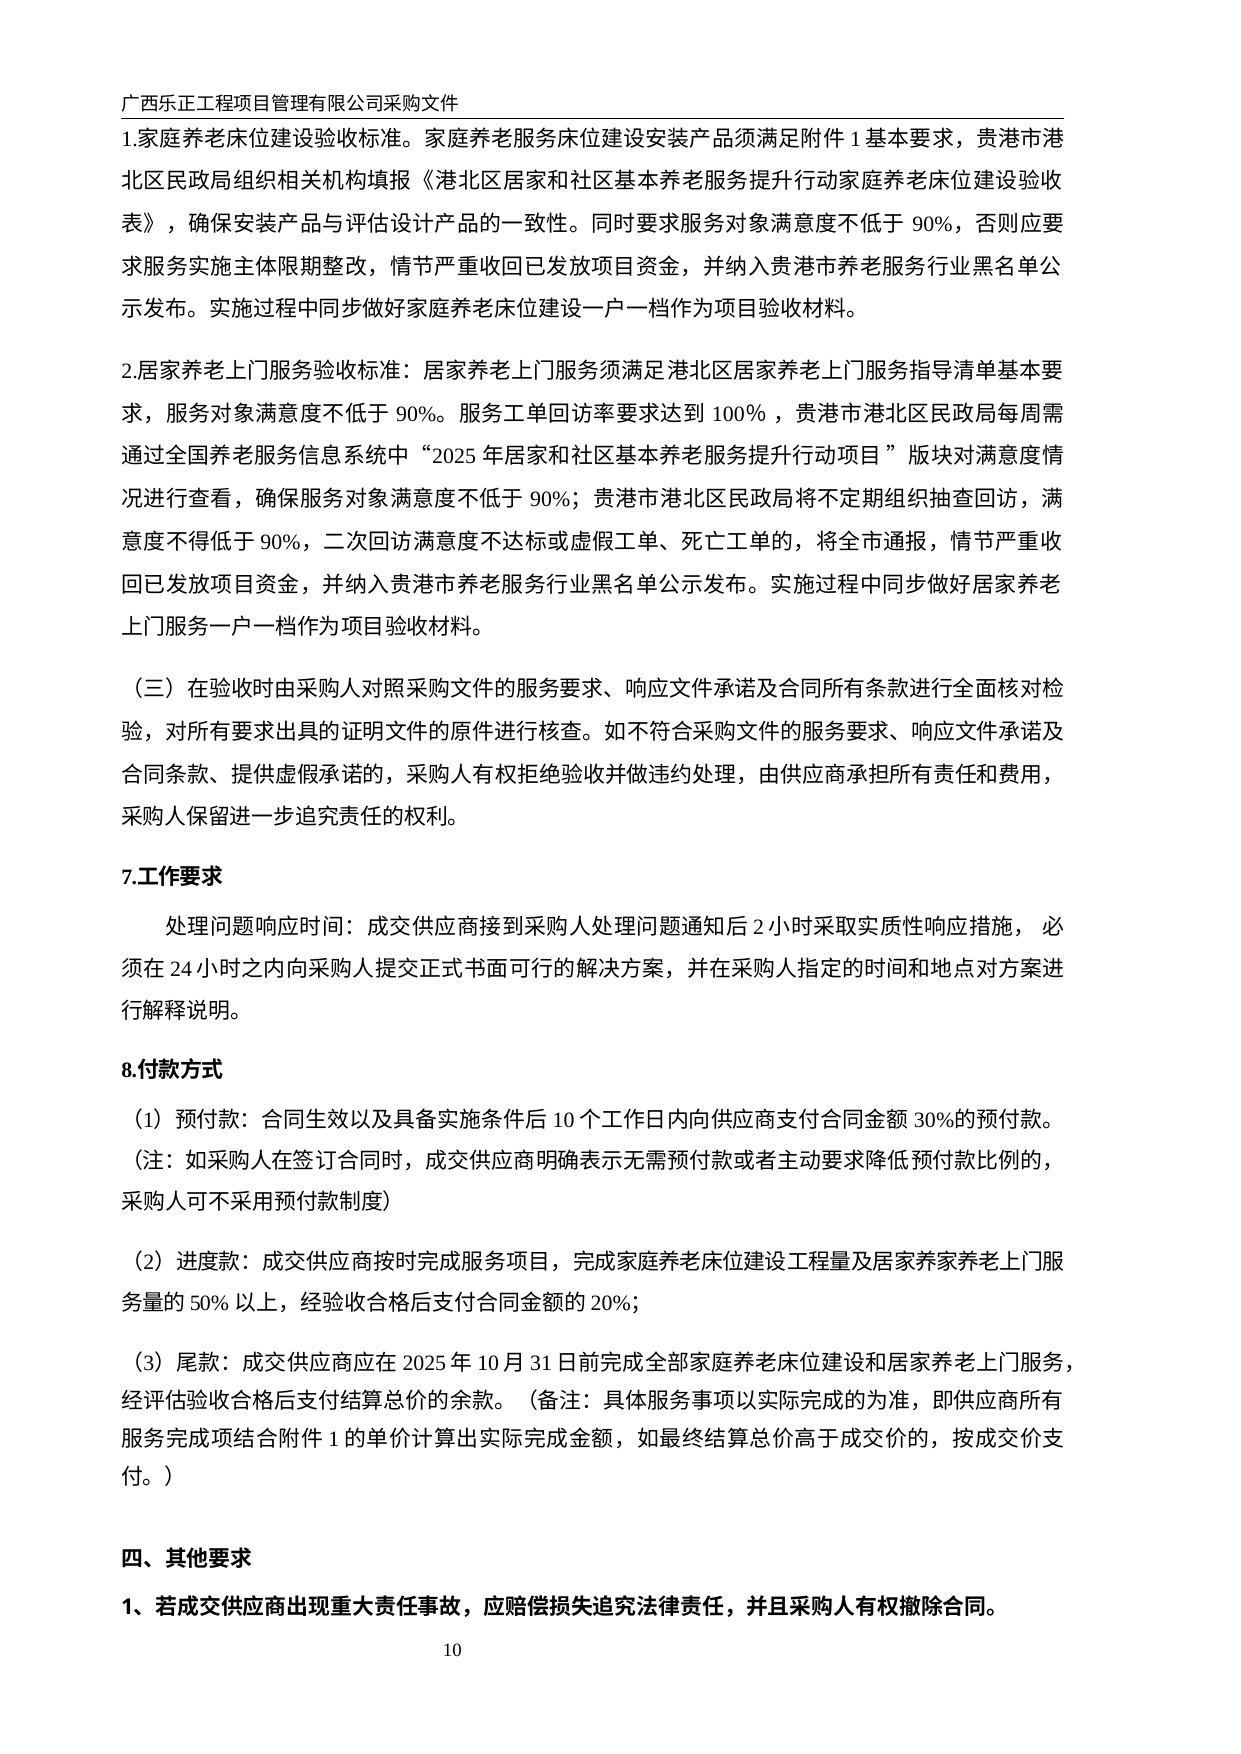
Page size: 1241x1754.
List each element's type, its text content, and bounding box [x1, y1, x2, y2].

text 2.居家养老上门服务验收标准：居家养老上门服务须满足港北区居家养老上门服务指导清单基本要求，服务对象满意度不低于 90%。服务工单回访率要求达到 100％ ，贵港市港北区民政局每周需通过全国养老服务信息系统中“2025 年居家和社区基本养老服务提升行动项目 ”版块对满意度情况进行查看，确保服务对象满意度不低于90%；贵港市港北区民政局将不定期组织抽查回访，满意度不得低于90%，二次回访满意度不达标或虚假工单、死亡工单的，将全市通报，情节严重收回已发放项目资金，并纳入贵港市养老服务行业黑名单公示发布。实施过程中同步做好居家养老上门服务一户一档作为项目验收材料。 [121, 353, 1064, 641]
text 8.付款方式 [121, 1054, 1064, 1083]
text 1.家庭养老床位建设验收标准。家庭养老服务床位建设安装产品须满足附件1基本要求，贵港市港北区民政局组织相关机构填报《港北区居家和社区基本养老服务提升行动家庭养老床位建设验收表》，确保安装产品与评估设计产品的一致性。同时要求服务对象满意度不低于 90%，否则应要求服务实施主体限期整改，情节严重收回已发放项目资金，并纳入贵港市养老服务行业黑名单公示发布。实施过程中同步做好家庭养老床位建设一户一档作为项目验收材料。 [121, 121, 1064, 323]
text （3）尾款：成交供应商应在2025年10月31日前完成全部家庭养老床位建设和居家养老上门服务，经评估验收合格后支付结算总价的余款。（备注：具体服务事项以实际完成的为准，即供应商所有服务完成项结合附件1的单价计算出实际完成金额，如最终结算总价高于成交价的，按成交价支付。） [121, 1345, 1064, 1491]
text 四、其他要求 [121, 1541, 1064, 1573]
text 7.工作要求 [121, 861, 1064, 890]
text （2）进度款：成交供应商按时完成服务项目，完成家庭养老床位建设工程量及居家养家养老上门服务量的 50% 以上，经验收合格后支付合同金额的20%； [121, 1244, 1064, 1317]
text 1、若成交供应商出现重大责任事故，应赔偿损失追究法律责任，并且采购人有权撤除合同。 [121, 1589, 1064, 1621]
text （1）预付款：合同生效以及具备实施条件后10个工作日内向供应商支付合同金额30%的预付款。（注：如采购人在签订合同时，成交供应商明确表示无需预付款或者主动要求降低预付款比例的，采购人可不采用预付款制度） [121, 1102, 1064, 1216]
text 处理问题响应时间：成交供应商接到采购人处理问题通知后2小时采取实质性响应措施， 必须在24小时之内向采购人提交正式书面可行的解决方案，并在采购人指定的时间和地点对方案进行解释说明。 [121, 909, 1064, 1025]
text （三）在验收时由采购人对照采购文件的服务要求、响应文件承诺及合同所有条款进行全面核对检验，对所有要求出具的证明文件的原件进行核查。如不符合采购文件的服务要求、响应文件承诺及合同条款、提供虚假承诺的，采购人有权拒绝验收并做违约处理，由供应商承担所有责任和费用，采购人保留进一步追究责任的权利。 [121, 671, 1064, 831]
